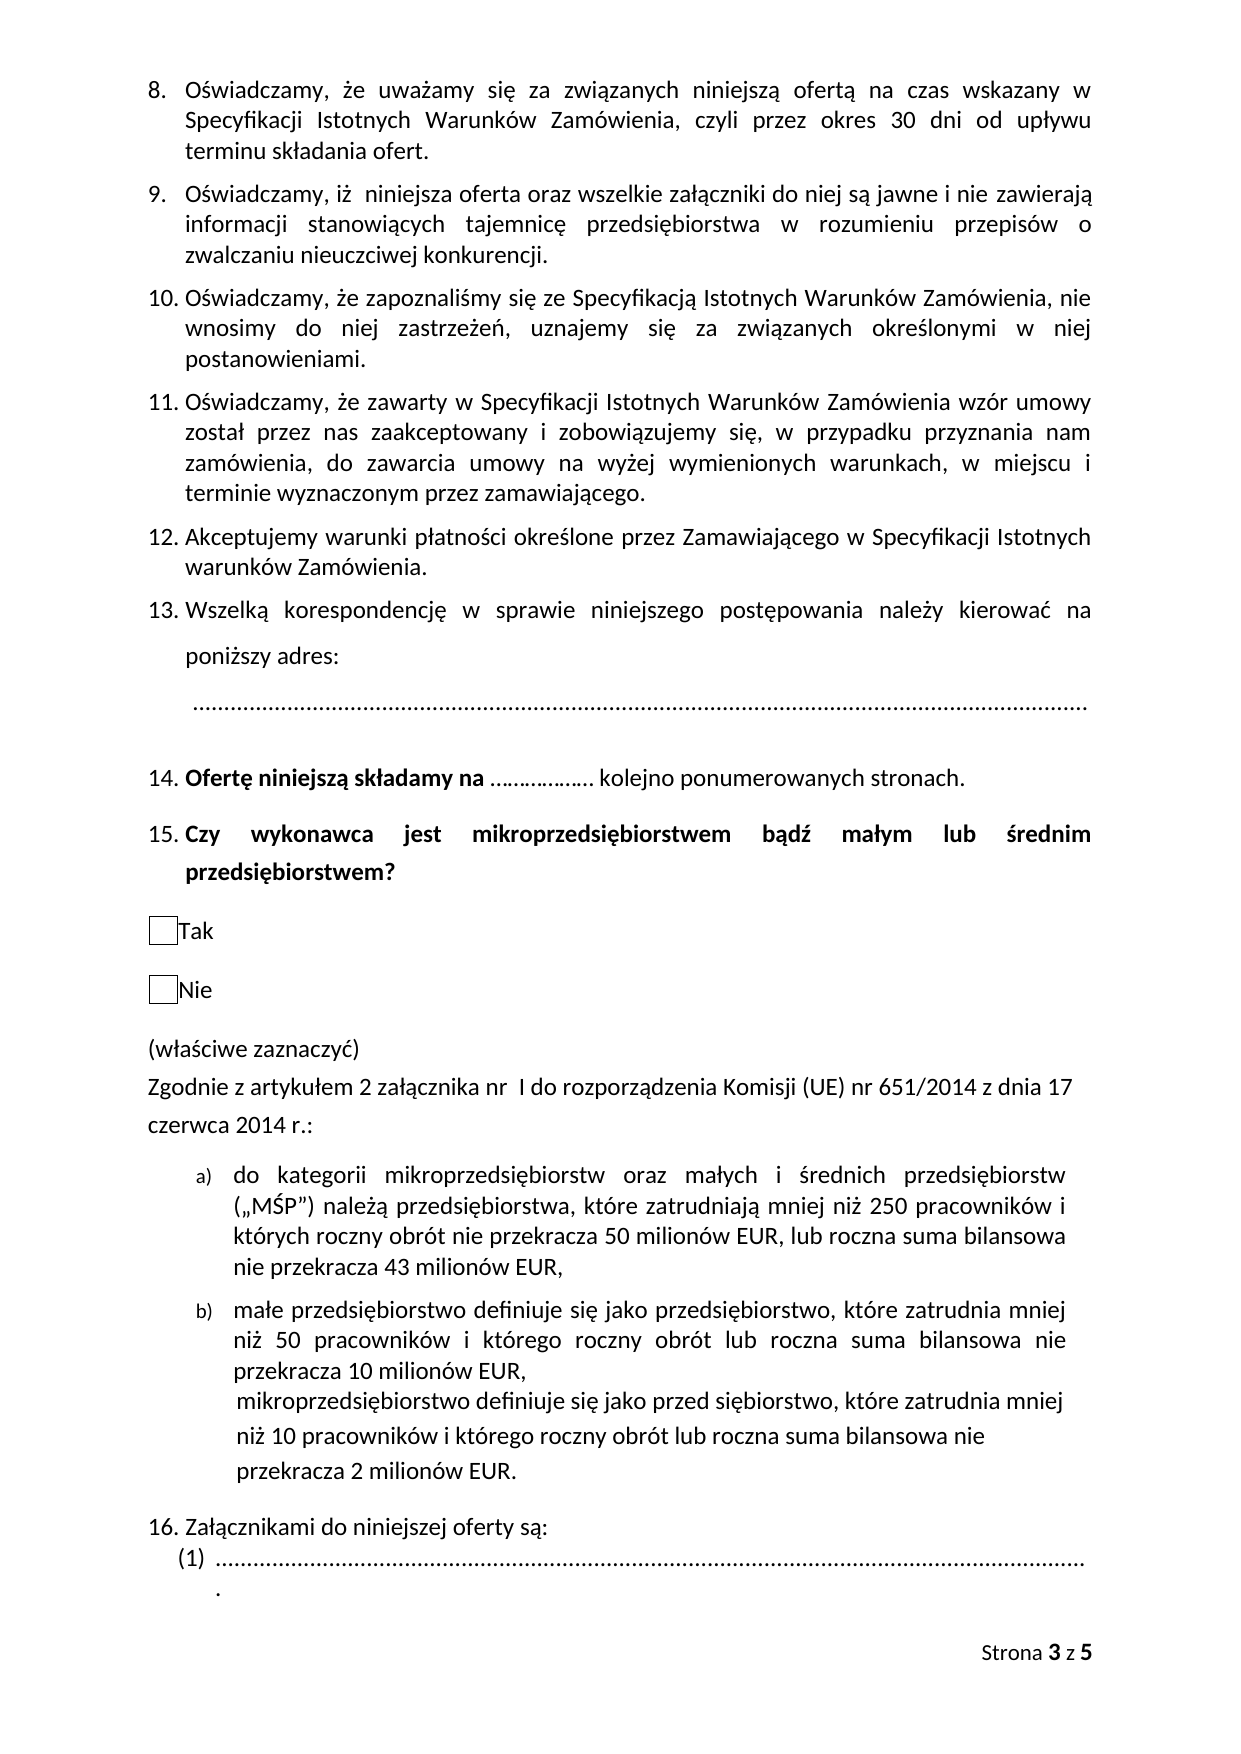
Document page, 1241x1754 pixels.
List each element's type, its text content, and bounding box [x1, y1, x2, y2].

text (właściwe zaznaczyć) [148, 1033, 1093, 1063]
list Oświadczamy, że uważamy się za związanych niniejszą ofertą na czas wskazany w Specyfikacji Istotnych Warunków Zamówienia, czyli przez okres 30 dni od upływu terminu składania ofert. [148, 74, 1093, 165]
list Ofertę niniejszą składamy na ……………… kolejno ponumerowanych stronach. [148, 762, 1093, 792]
list Wszelką korespondencję w sprawie niniejszego postępowania należy kierować na poniższy adres: [148, 594, 1093, 670]
list Oświadczamy, iż niniejsza oferta oraz wszelkie załączniki do niej są jawne i nie zawierają informacji stanowiących tajemnicę przedsiębiorstwa w rozumieniu przepisów o zwalczaniu nieuczciwej konkurencji. [148, 178, 1093, 269]
list małe przedsiębiorstwo definiuje się jako przedsiębiorstwo, które zatrudnia mniej niż 50 pracowników i którego roczny obrót lub roczna suma bilansowa nie przekracza 10 milionów EUR, [196, 1294, 1067, 1385]
text Tak [148, 915, 1093, 945]
list Oświadczamy, że zapoznaliśmy się ze Specyfikacją Istotnych Warunków Zamówienia, nie wnosimy do niej zastrzeżeń, uznajemy się za związanych określonymi w niej postanowieniami. [148, 282, 1093, 373]
text Nie [148, 974, 1093, 1004]
list do kategorii mikroprzedsiębiorstw oraz małych i średnich przedsiębiorstw („MŚP”) należą przedsiębiorstwa, które zatrudniają mniej niż 250 pracowników i których roczny obrót nie przekracza 50 milionów EUR, lub roczna suma bilansowa nie przekracza 43 milionów EUR, [196, 1159, 1067, 1281]
list Akceptujemy warunki płatności określone przez Zamawiającego w Specyfikacji Istotnych warunków Zamówienia. [148, 521, 1093, 582]
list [177, 1542, 1093, 1603]
text .............................................................................................................................................. [192, 686, 1093, 716]
list Oświadczamy, że zawarty w Specyfikacji Istotnych Warunków Zamówienia wzór umowy został przez nas zaakceptowany i zobowiązujemy się, w przypadku przyznania nam zamówienia, do zawarcia umowy na wyżej wymienionych warunkach, w miejscu i terminie wyznaczonym przez zamawiającego. [148, 386, 1093, 508]
list Czy wykonawca jest mikroprzedsiębiorstwem bądź małym lub średnim przedsiębiorstwem? [148, 818, 1093, 886]
list Załącznikami do niniejszej oferty są: [148, 1511, 1093, 1542]
text mikroprzedsiębiorstwo definiuje się jako przed siębiorstwo, które zatrudnia mniej niż 10 pracowników i którego roczny obrót lub roczna suma bilansowa nie przekracza 2 milionów EUR. [236, 1385, 1093, 1486]
text Zgodnie z artykułem 2 załącznika nr I do rozporządzenia Komisji (UE) nr 651/2014 z dnia 17 czerwca 2014 r.: [148, 1071, 1093, 1139]
